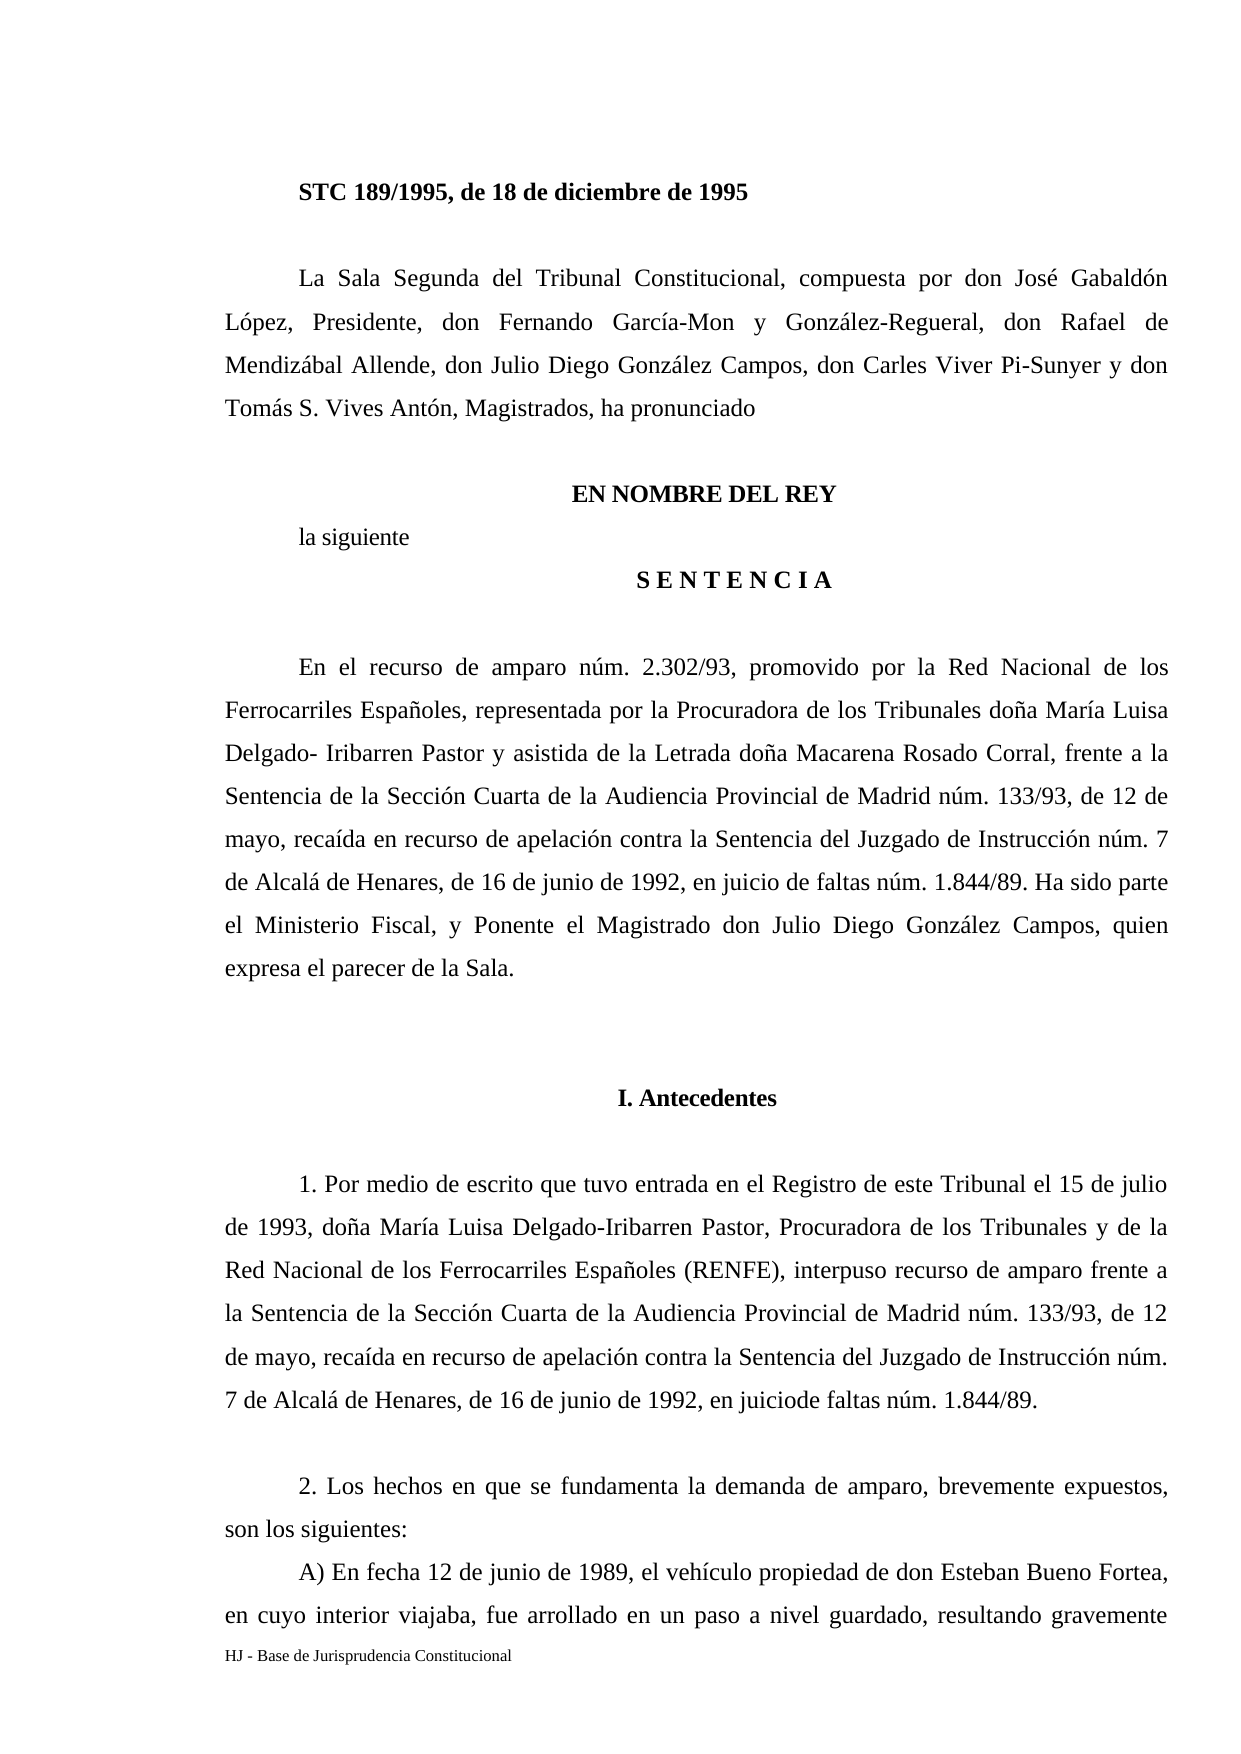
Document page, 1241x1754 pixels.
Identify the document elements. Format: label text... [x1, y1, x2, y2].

text La Sala Segunda del Tribunal Constitucional, compuesta por don José Gabaldón López, Presidente, don Fernando García-Mon y González-Regueral, don Rafael de Mendizábal Allende, don Julio Diego González Campos, don Carles Viver Pi-Sunyer y don Tomás S. Vives Antón, Magistrados, ha pronunciado [224, 263, 1169, 422]
text STC 189/1995, de 18 de diciembre de 1995 [224, 177, 1169, 206]
text 2. Los hechos en que se fundamenta la demanda de amparo, brevemente expuestos, son los siguientes: [224, 1471, 1169, 1543]
text En el recurso de amparo núm. 2.302/93, promovido por la Red Nacional de los Ferrocarriles Españoles, representada por la Procuradora de los Tribunales doña María Luisa Delgado- Iribarren Pastor y asistida de la Letrada doña Macarena Rosado Corral, frente a la Sentencia de la Sección Cuarta de la Audiencia Provincial de Madrid núm. 133/93, de 12 de mayo, recaída en recurso de apelación contra la Sentencia del Juzgado de Instrucción núm. 7 de Alcalá de Henares, de 16 de junio de 1992, en juicio de faltas núm. 1.844/89. Ha sido parte el Ministerio Fiscal, y Ponente el Magistrado don Julio Diego González Campos, quien expresa el parecer de la Sala. [224, 652, 1169, 982]
text I. Antecedentes [224, 1083, 1169, 1112]
text S E N T E N C I A [224, 565, 1169, 594]
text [224, 1557, 1169, 1629]
text EN NOMBRE DEL REY [224, 479, 1110, 508]
text la siguiente [224, 522, 1110, 551]
text 1. Por medio de escrito que tuvo entrada en el Registro de este Tribunal el 15 de julio de 1993, doña María Luisa Delgado-Iribarren Pastor, Procuradora de los Tribunales y de la Red Nacional de los Ferrocarriles Españoles (RENFE), interpuso recurso de amparo frente a la Sentencia de la Sección Cuarta de la Audiencia Provincial de Madrid núm. 133/93, de 12 de mayo, recaída en recurso de apelación contra la Sentencia del Juzgado de Instrucción núm. 7 de Alcalá de Henares, de 16 de junio de 1992, en juiciode faltas núm. 1.844/89. [224, 1169, 1169, 1413]
